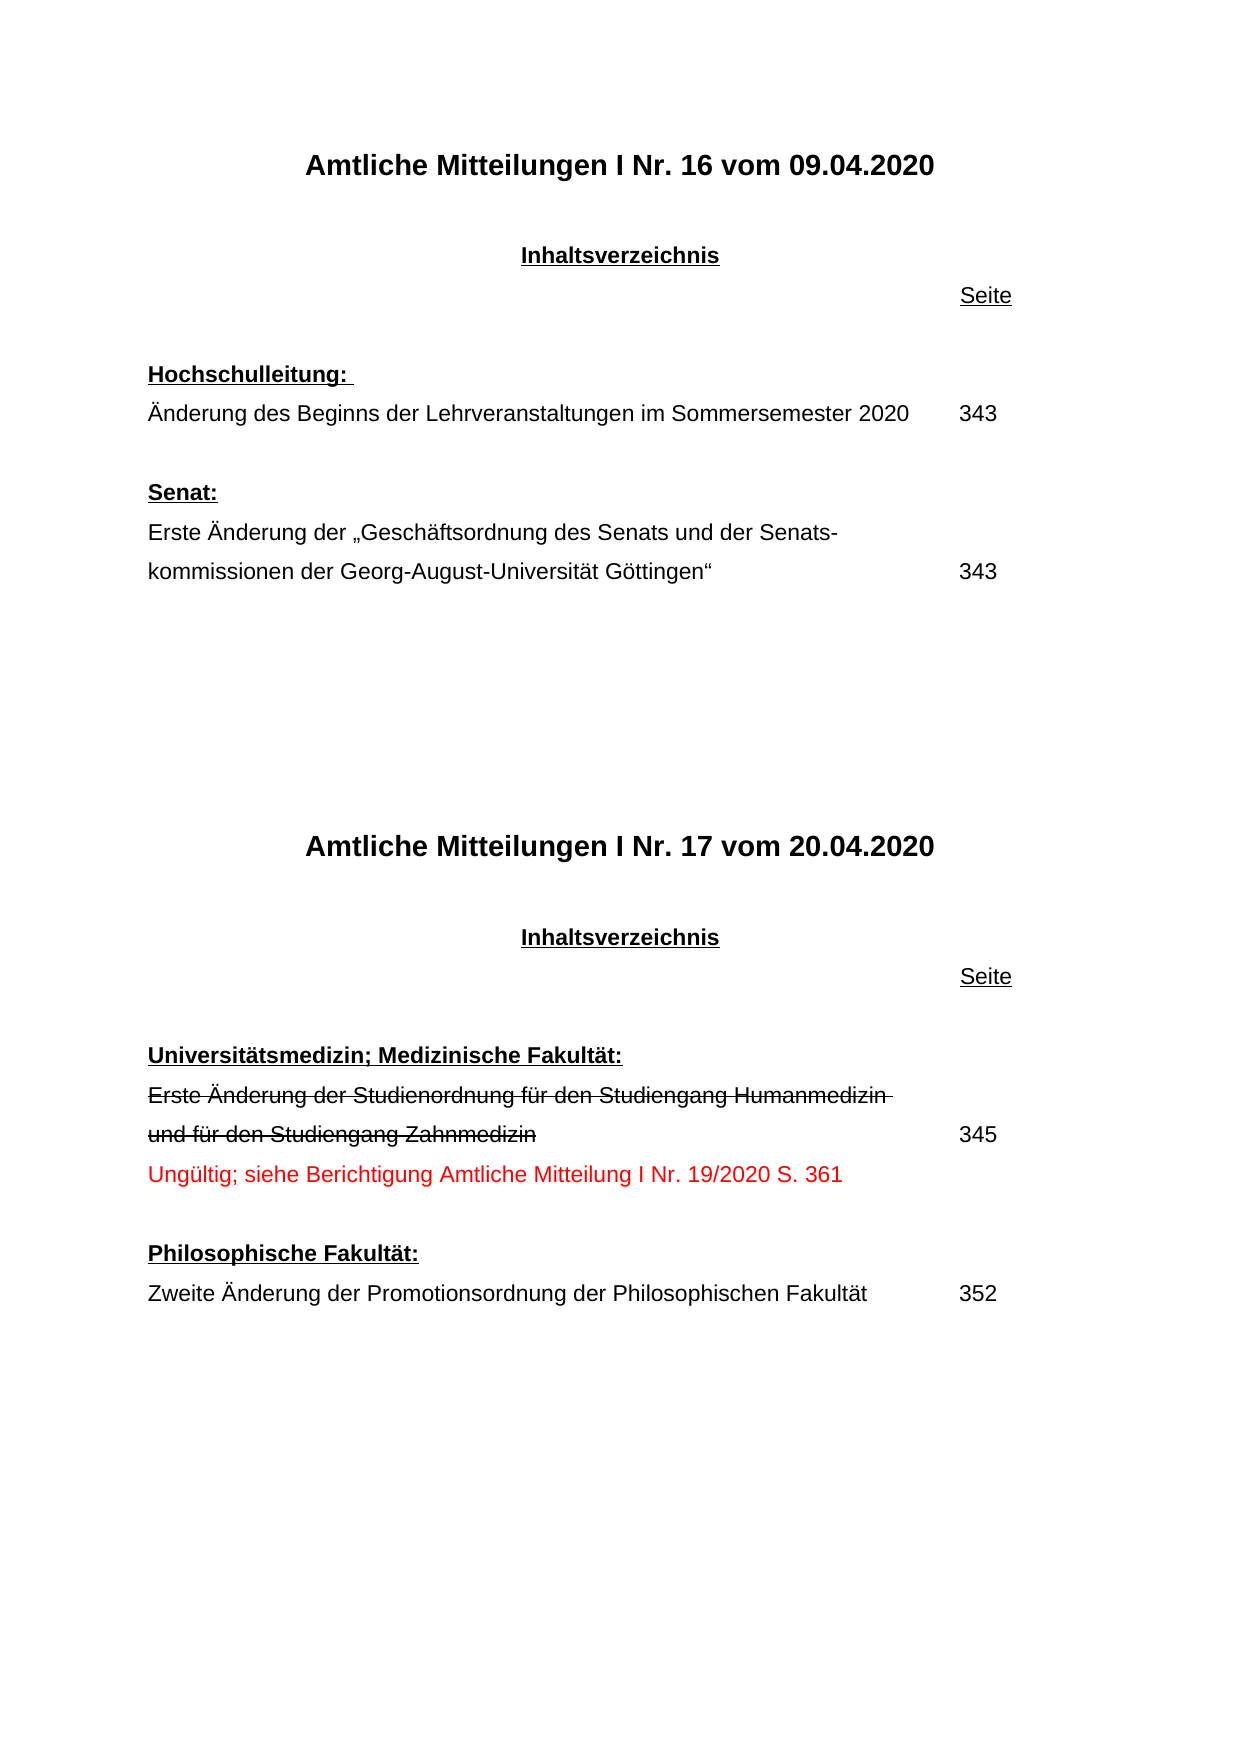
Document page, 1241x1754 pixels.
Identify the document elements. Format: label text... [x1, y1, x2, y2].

text Hochschulleitung: [148, 361, 1093, 387]
text Amtliche Mitteilungen I Nr. 16 vom 09.04.2020 [148, 148, 1093, 181]
text Erste Änderung der „Geschäftsordnung des Senats und der Senats- [148, 519, 1093, 545]
text Zweite Änderung der Promotionsordnung der Philosophischen Fakultät 352 [148, 1280, 1093, 1306]
text Ungültig; siehe Berichtigung Amtliche Mitteilung I Nr. 19/2020 S. 361 [148, 1161, 1093, 1187]
text Seite [148, 282, 1093, 308]
text Senat: [148, 479, 1093, 506]
text Änderung des Beginns der Lehrveranstaltungen im Sommersemester 2020 343 [148, 400, 1093, 427]
text Erste Änderung der Studienordnung für den Studiengang Humanmedizin [148, 1082, 1093, 1108]
text Inhaltsverzeichnis [148, 924, 1093, 950]
text Seite [148, 963, 1093, 990]
text kommissionen der Georg-August-Universität Göttingen“ 343 [148, 558, 1093, 585]
text Philosophische Fakultät: [148, 1240, 1093, 1266]
text Universitätsmedizin; Medizinische Fakultät: [148, 1042, 1093, 1069]
text Amtliche Mitteilungen I Nr. 17 vom 20.04.2020 [148, 829, 1093, 862]
text und für den Studiengang Zahnmedizin 345 [148, 1121, 1093, 1148]
text Inhaltsverzeichnis [148, 242, 1093, 269]
